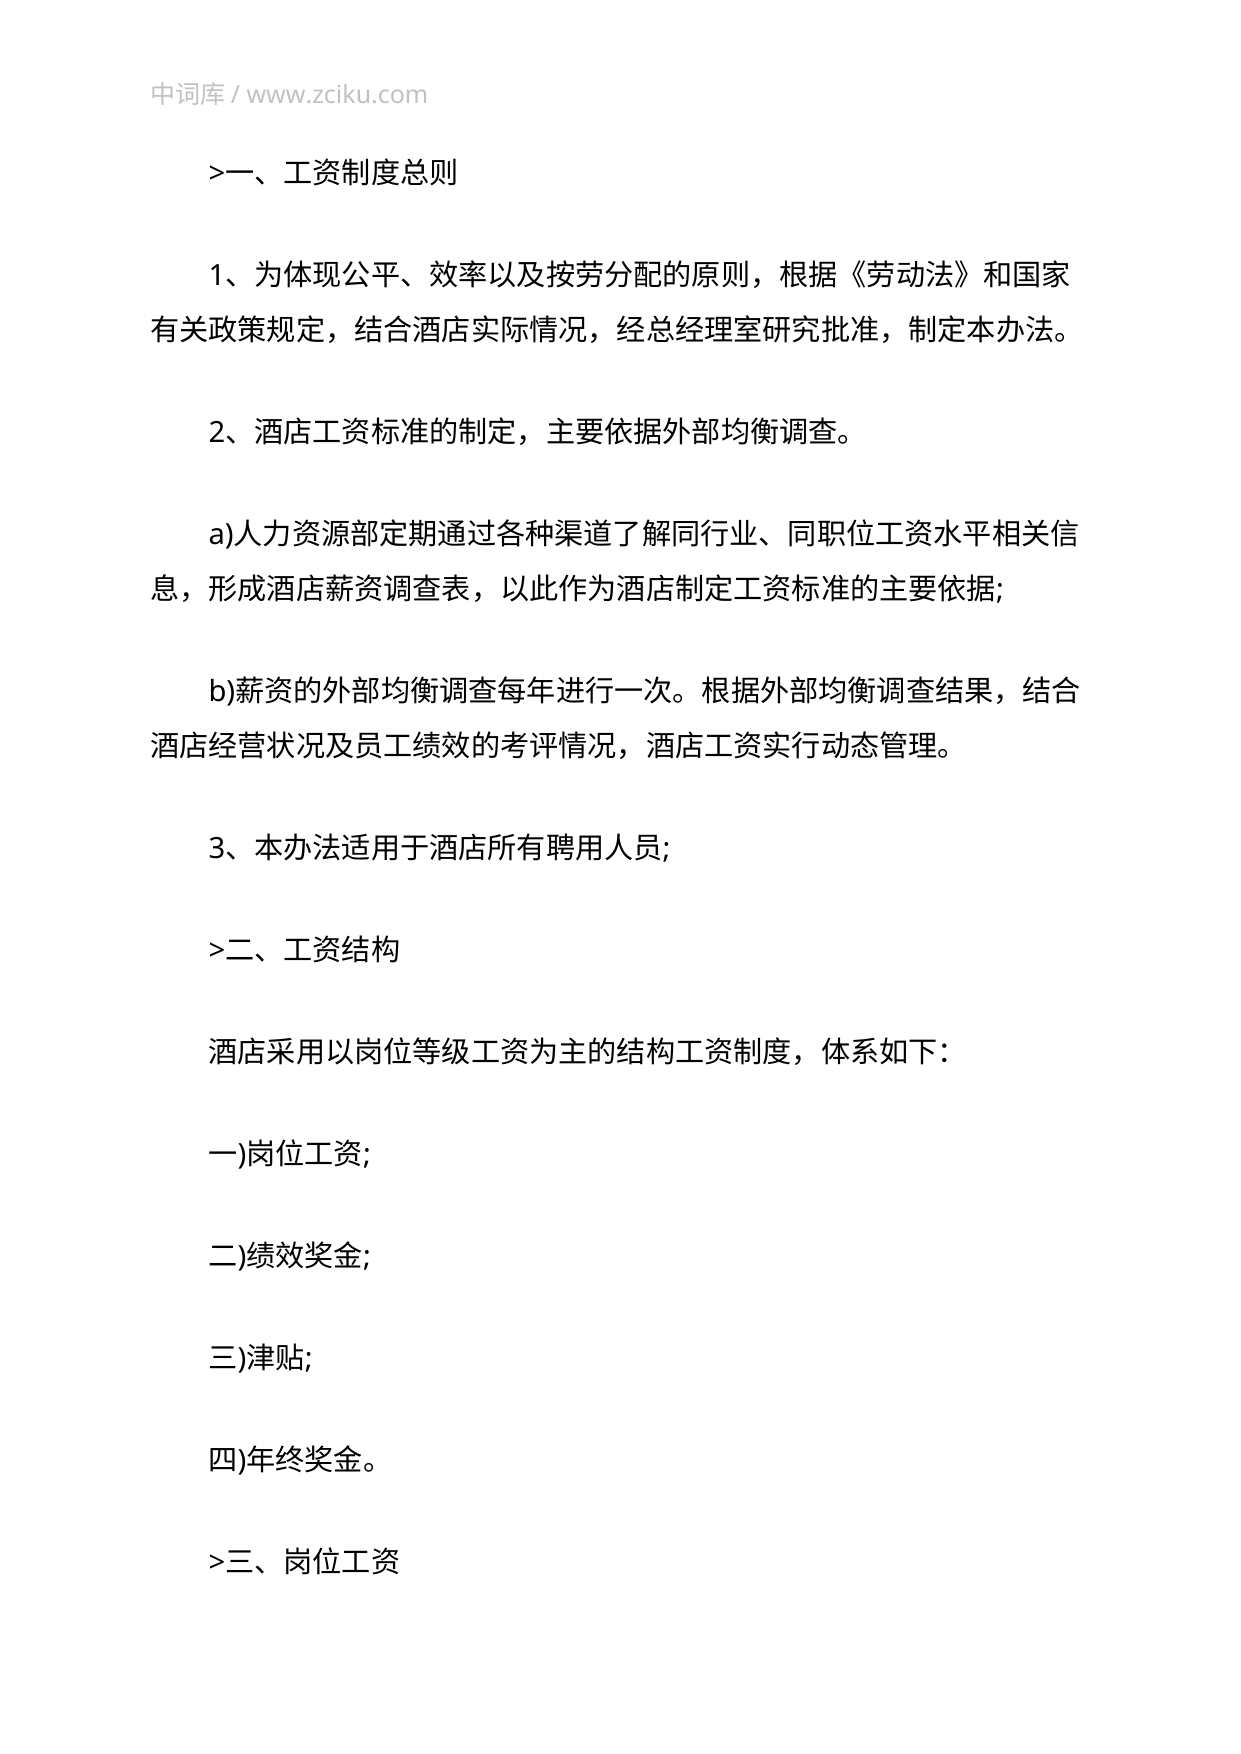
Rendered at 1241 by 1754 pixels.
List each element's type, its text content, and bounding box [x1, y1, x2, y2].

text 1、为体现公平、效率以及按劳分配的原则，根据《劳动法》和国家有关政策规定，结合酒店实际情况，经总经理室研究批准，制定本办法。 [150, 252, 1090, 349]
text 四)年终奖金。 [150, 1436, 1090, 1478]
text 酒店采用以岗位等级工资为主的结构工资制度，体系如下： [150, 1028, 1090, 1071]
text 一)岗位工资; [150, 1130, 1090, 1173]
text 二)绩效奖金; [150, 1232, 1090, 1274]
text a)人力资源部定期通过各种渠道了解同行业、同职位工资水平相关信息，形成酒店薪资调查表，以此作为酒店制定工资标准的主要依据; [150, 511, 1090, 608]
text b)薪资的外部均衡调查每年进行一次。根据外部均衡调查结果，结合酒店经营状况及员工绩效的考评情况，酒店工资实行动态管理。 [150, 668, 1090, 765]
text >二、工资结构 [150, 926, 1090, 969]
text 2、酒店工资标准的制定，主要依据外部均衡调查。 [150, 409, 1090, 451]
text >一、工资制度总则 [150, 150, 1090, 192]
text 3、本办法适用于酒店所有聘用人员; [150, 824, 1090, 867]
text >三、岗位工资 [150, 1538, 1090, 1581]
text 三)津贴; [150, 1334, 1090, 1377]
